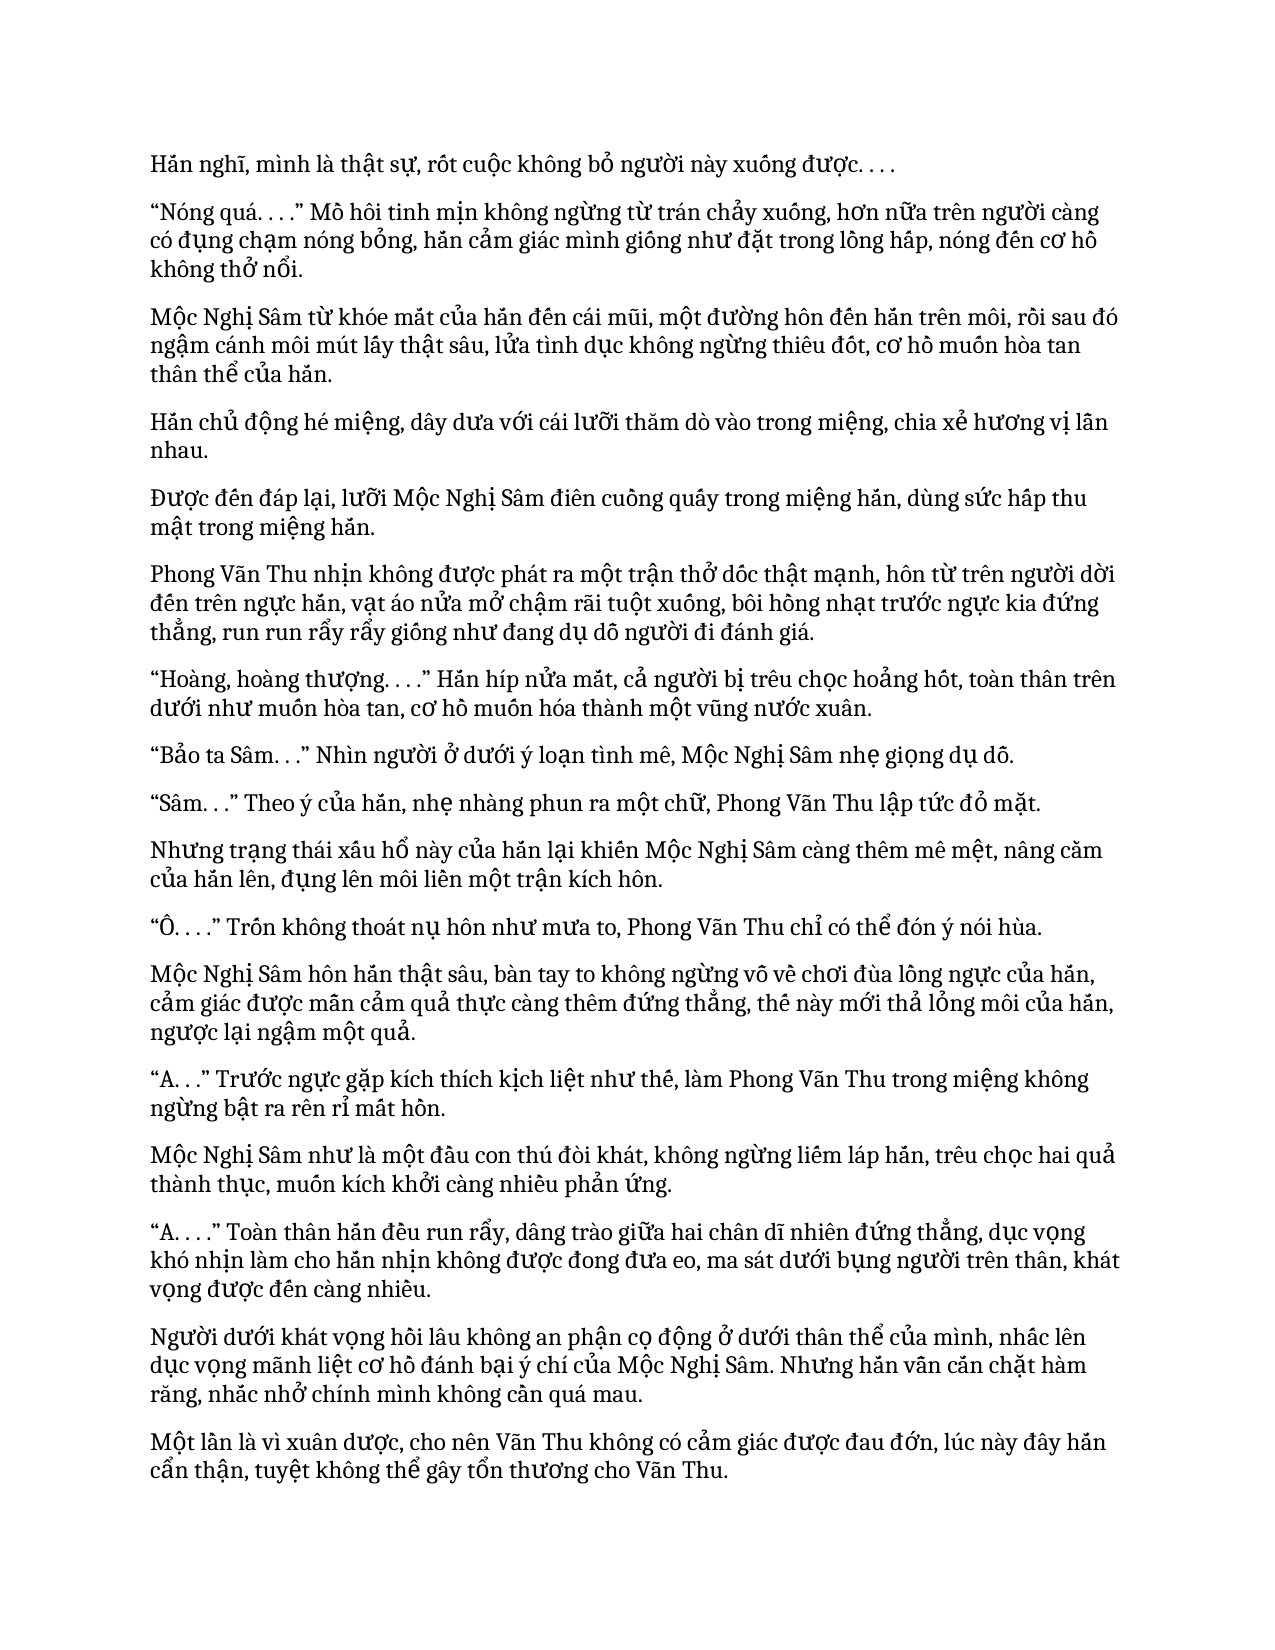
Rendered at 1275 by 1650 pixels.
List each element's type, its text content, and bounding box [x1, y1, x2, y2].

text “Hoàng, hoàng thượng. . . .” Hắn híp nửa mắt, cả người bị trêu chọc hoảng hốt, toàn thân trên dưới như muốn hòa tan, cơ hồ muốn hóa thành một vũng nước xuân. [150, 665, 1125, 722]
text “Nóng quá. . . .” Mồ hôi tinh mịn không ngừng từ trán chảy xuống, hơn nữa trên người càng có đụng chạm nóng bỏng, hắn cảm giác mình giống như đặt trong lồng hấp, nóng đến cơ hồ không thở nổi. [150, 197, 1125, 284]
text Phong Vãn Thu nhịn không được phát ra một trận thở dốc thật mạnh, hôn từ trên người dời đến trên ngực hắn, vạt áo nửa mở chậm rãi tuột xuống, bôi hồng nhạt trước ngực kia đứng thẳng, run run rẩy rẩy giống như đang dụ dỗ người đi đánh giá. [150, 560, 1125, 646]
text Nhưng trạng thái xấu hổ này của hắn lại khiến Mộc Nghị Sâm càng thêm mê mệt, nâng cằm của hắn lên, đụng lên môi liền một trận kích hôn. [150, 836, 1125, 894]
text Được đến đáp lại, lưỡi Mộc Nghị Sâm điên cuồng quấy trong miệng hắn, dùng sức hấp thu mật trong miệng hắn. [150, 484, 1125, 541]
text Mộc Nghị Sâm như là một đầu con thú đòi khát, không ngừng liếm láp hắn, trêu chọc hai quả thành thục, muốn kích khởi càng nhiều phản ứng. [150, 1141, 1125, 1199]
text Hắn nghĩ, mình là thật sự, rốt cuộc không bỏ người này xuống được. . . . [150, 150, 1125, 179]
text Mộc Nghị Sâm từ khóe mắt của hắn đến cái mũi, một đường hôn đến hắn trên môi, rồi sau đó ngậm cánh môi mút lấy thật sâu, lửa tình dục không ngừng thiêu đốt, cơ hồ muốn hòa tan thân thể của hắn. [150, 302, 1125, 389]
text Mộc Nghị Sâm hôn hắn thật sâu, bàn tay to không ngừng vỗ về chơi đùa lồng ngực của hắn, cảm giác được mẫn cảm quả thực càng thêm đứng thẳng, thế này mới thả lỏng môi của hắn, ngược lại ngậm một quả. [150, 960, 1125, 1046]
text “Ô. . . .” Trốn không thoát nụ hôn như mưa to, Phong Vãn Thu chỉ có thể đón ý nói hùa. [150, 912, 1125, 941]
text “A. . .” Trước ngực gặp kích thích kịch liệt như thế, làm Phong Vãn Thu trong miệng không ngừng bật ra rên rỉ mất hồn. [150, 1065, 1125, 1122]
text “Sâm. . .” Theo ý của hắn, nhẹ nhàng phun ra một chữ, Phong Vãn Thu lập tức đỏ mặt. [150, 789, 1125, 817]
text Người dưới khát vọng hồi lâu không an phận cọ động ở dưới thân thể của mình, nhấc lên dục vọng mãnh liệt cơ hồ đánh bại ý chí của Mộc Nghị Sâm. Nhưng hắn vẫn cắn chặt hàm răng, nhắc nhở chính mình không cần quá mau. [150, 1322, 1125, 1409]
text “A. . . .” Toàn thân hắn đều run rẩy, dâng trào giữa hai chân dĩ nhiên đứng thẳng, dục vọng khó nhịn làm cho hắn nhịn không được đong đưa eo, ma sát dưới bụng người trên thân, khát vọng được đến càng nhiều. [150, 1217, 1125, 1304]
text Hắn chủ động hé miệng, dây dưa với cái lưỡi thăm dò vào trong miệng, chia xẻ hương vị lẫn nhau. [150, 407, 1125, 465]
text “Bảo ta Sâm. . .” Nhìn người ở dưới ý loạn tình mê, Mộc Nghị Sâm nhẹ giọng dụ dỗ. [150, 741, 1125, 770]
text Một lần là vì xuân dược, cho nên Vãn Thu không có cảm giác được đau đớn, lúc này đây hắn cẩn thận, tuyệt không thể gây tổn thương cho Vãn Thu. [150, 1427, 1125, 1485]
